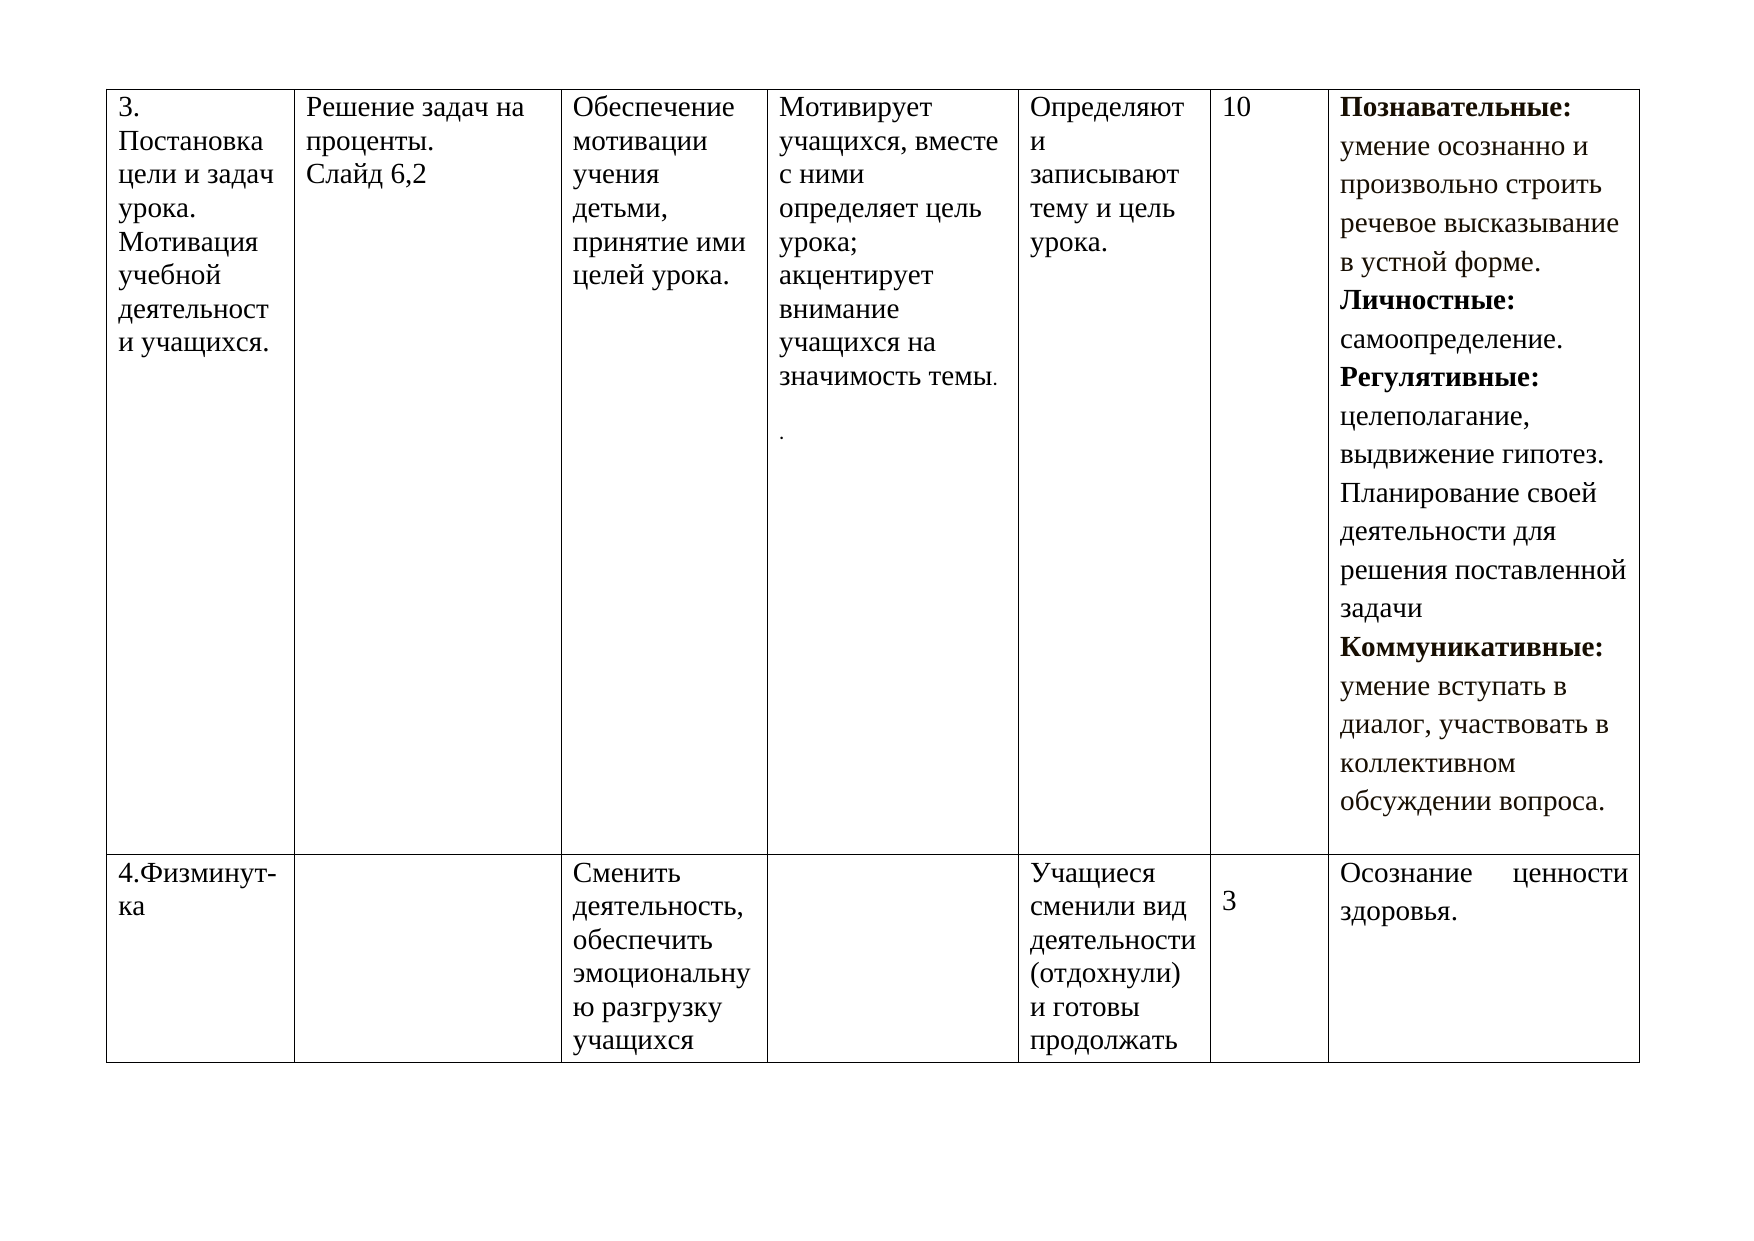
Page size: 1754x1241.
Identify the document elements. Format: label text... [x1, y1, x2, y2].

table_cell [295, 855, 561, 1062]
table_cell 3. Постановка цели и задач урока. Мотивация учебной деятельности учащихся. [107, 90, 294, 854]
table_cell Определяют и записывают тему и цель урока. [1019, 90, 1210, 854]
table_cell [1329, 855, 1639, 1062]
table_cell [768, 855, 1018, 1062]
table_cell Мотивирует учащихся, вместе с ними определяет цель урока; акцентирует внимание учащихся на значимость темы. . [768, 90, 1018, 854]
table_cell 10 [1211, 90, 1328, 854]
table_cell Познавательные: умение осознанно и произвольно строить речевое высказывание в устной форме. Личностные: самоопределение. Регулятивные: целеполагание, выдвижение гипотез. Планирование своей деятельности для решения поставленной задачи Коммуникативные: умение вступать в диалог, участвовать в коллективном обсуждении вопроса. [1329, 90, 1639, 854]
table_cell Решение задач на проценты. Слайд 6,2 [295, 90, 561, 854]
table_cell 3 [1211, 855, 1328, 1062]
table_cell Обеспечение мотивации учения детьми, принятие ими целей урока. [562, 90, 767, 854]
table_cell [1019, 855, 1210, 1062]
table_cell 4.Физминут-ка [107, 855, 294, 1062]
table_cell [562, 855, 767, 1062]
